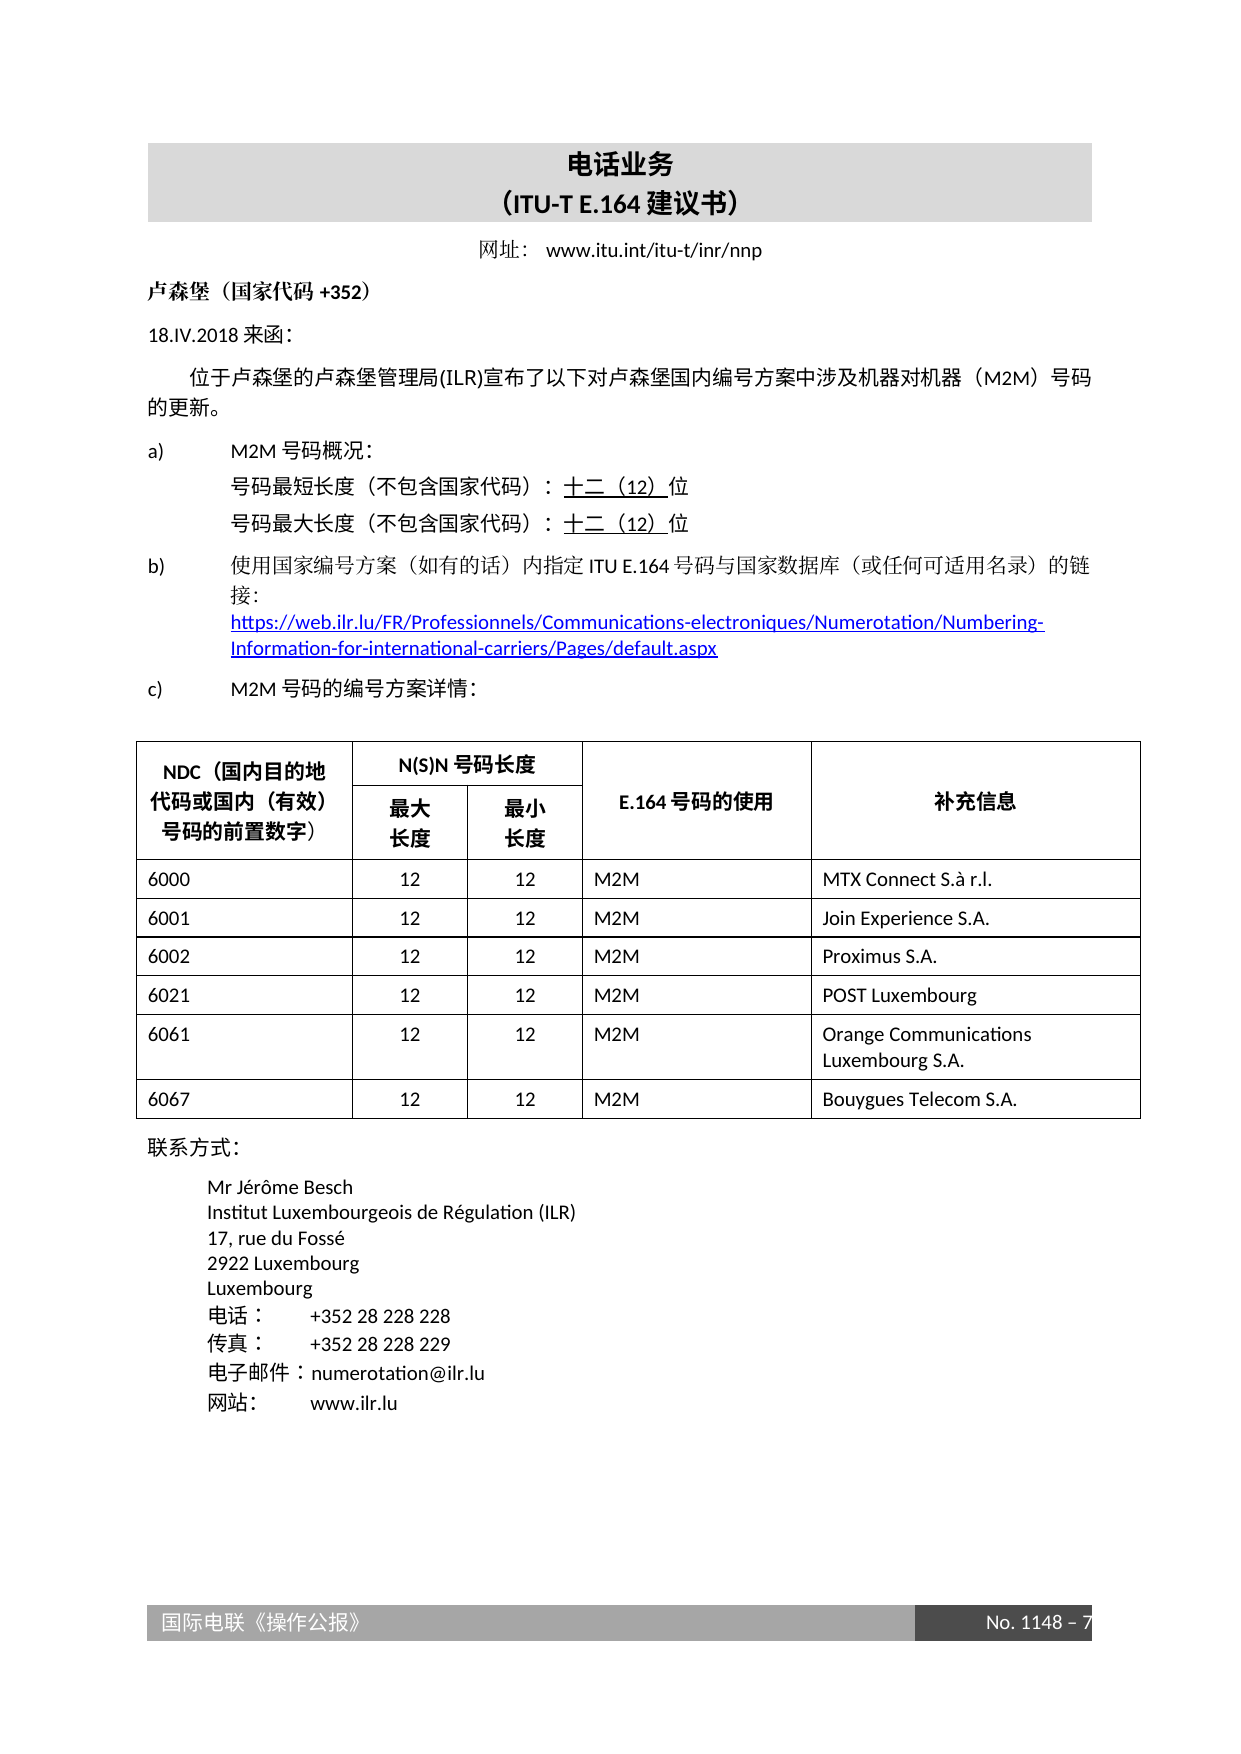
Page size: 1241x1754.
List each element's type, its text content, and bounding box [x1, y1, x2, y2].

table_cell MTX Connect S.à r.l. [812, 860, 1140, 897]
table_cell 12 [468, 976, 582, 1014]
table_cell Proximus S.A. [812, 938, 1140, 975]
table_cell POST Luxembourg [812, 976, 1140, 1014]
table_cell Orange Communications Luxembourg S.A. [812, 1015, 1140, 1079]
table_cell 6002 [137, 938, 352, 975]
table_header E.164号码的使用 [583, 742, 811, 858]
text a) M2M号码概况： [148, 434, 1092, 464]
text b) 使用国家编号方案（如有的话）内指定ITU E.164号码与国家数据库（或任何可适用名录）的链接： https://web.ilr.lu/FR/Professionnels/Communications-electroniques/Numerotation/Numbering-Information-for-international-carriers/Pages/default.aspx [148, 549, 1092, 660]
text Mr Jérôme Besch Institut Luxembourgeois de Régulation (ILR) 17, rue du Fossé 2922 Luxembourg Luxembourg 电话： +352 28 228 228 传真： +352 28 228 229 电子邮件：numerotation@ilr.lu 网站： www.ilr.lu [148, 1174, 1092, 1417]
table_cell 12 [468, 1080, 582, 1118]
table_cell 12 [468, 860, 582, 897]
table_header N(S)N号码长度 [353, 742, 582, 784]
table_cell 12 [353, 1015, 467, 1079]
table_cell M2M [583, 976, 811, 1014]
table_cell 6000 [137, 860, 352, 897]
table_cell 12 [468, 899, 582, 936]
table_cell 12 [353, 1080, 467, 1118]
table_cell 12 [353, 899, 467, 936]
table_cell M2M [583, 1080, 811, 1118]
text c) M2M号码的编号方案详情： [148, 673, 1092, 703]
table_cell 6067 [137, 1080, 352, 1118]
table_cell 12 [353, 860, 467, 897]
table_cell M2M [583, 899, 811, 936]
table_cell 12 [353, 938, 467, 975]
table_cell 最小 长度 [468, 786, 582, 858]
text 位于卢森堡的卢森堡管理局(ILR)宣布了以下对卢森堡国内编号方案中涉及机器对机器（M2M）号码的更新。 [148, 361, 1092, 421]
text 卢森堡（国家代码 +352） [148, 276, 1092, 306]
table_header 补充信息 [812, 742, 1140, 858]
table_cell 6001 [137, 899, 352, 936]
text 号码最大长度（不包含国家代码）：十二（12）位 [148, 507, 1092, 537]
table_cell Bouygues Telecom S.A. [812, 1080, 1140, 1118]
table_header NDC（国内目的地 代码或国内（有效）号码的前置数字） [137, 742, 352, 858]
table_cell 最大 长度 [353, 786, 467, 858]
table_cell 12 [353, 976, 467, 1014]
text 18.IV.2018来函： [148, 318, 1092, 348]
table_cell 12 [468, 938, 582, 975]
table_cell M2M [583, 860, 811, 897]
table_cell M2M [583, 938, 811, 975]
table_cell M2M [583, 1015, 811, 1079]
text 联系方式： [148, 1131, 1092, 1161]
table_cell 12 [468, 1015, 582, 1079]
table_cell 6061 [137, 1015, 352, 1079]
table_cell 6021 [137, 976, 352, 1014]
table_cell Join Experience S.A. [812, 899, 1140, 936]
text 号码最短长度（不包含国家代码）：十二（12）位 [148, 470, 1092, 501]
subtitle 电话业务 （ITU-T E.164建议书） [148, 143, 1092, 222]
text 网址： www.itu.int/itu-t/inr/nnp [148, 234, 1092, 263]
